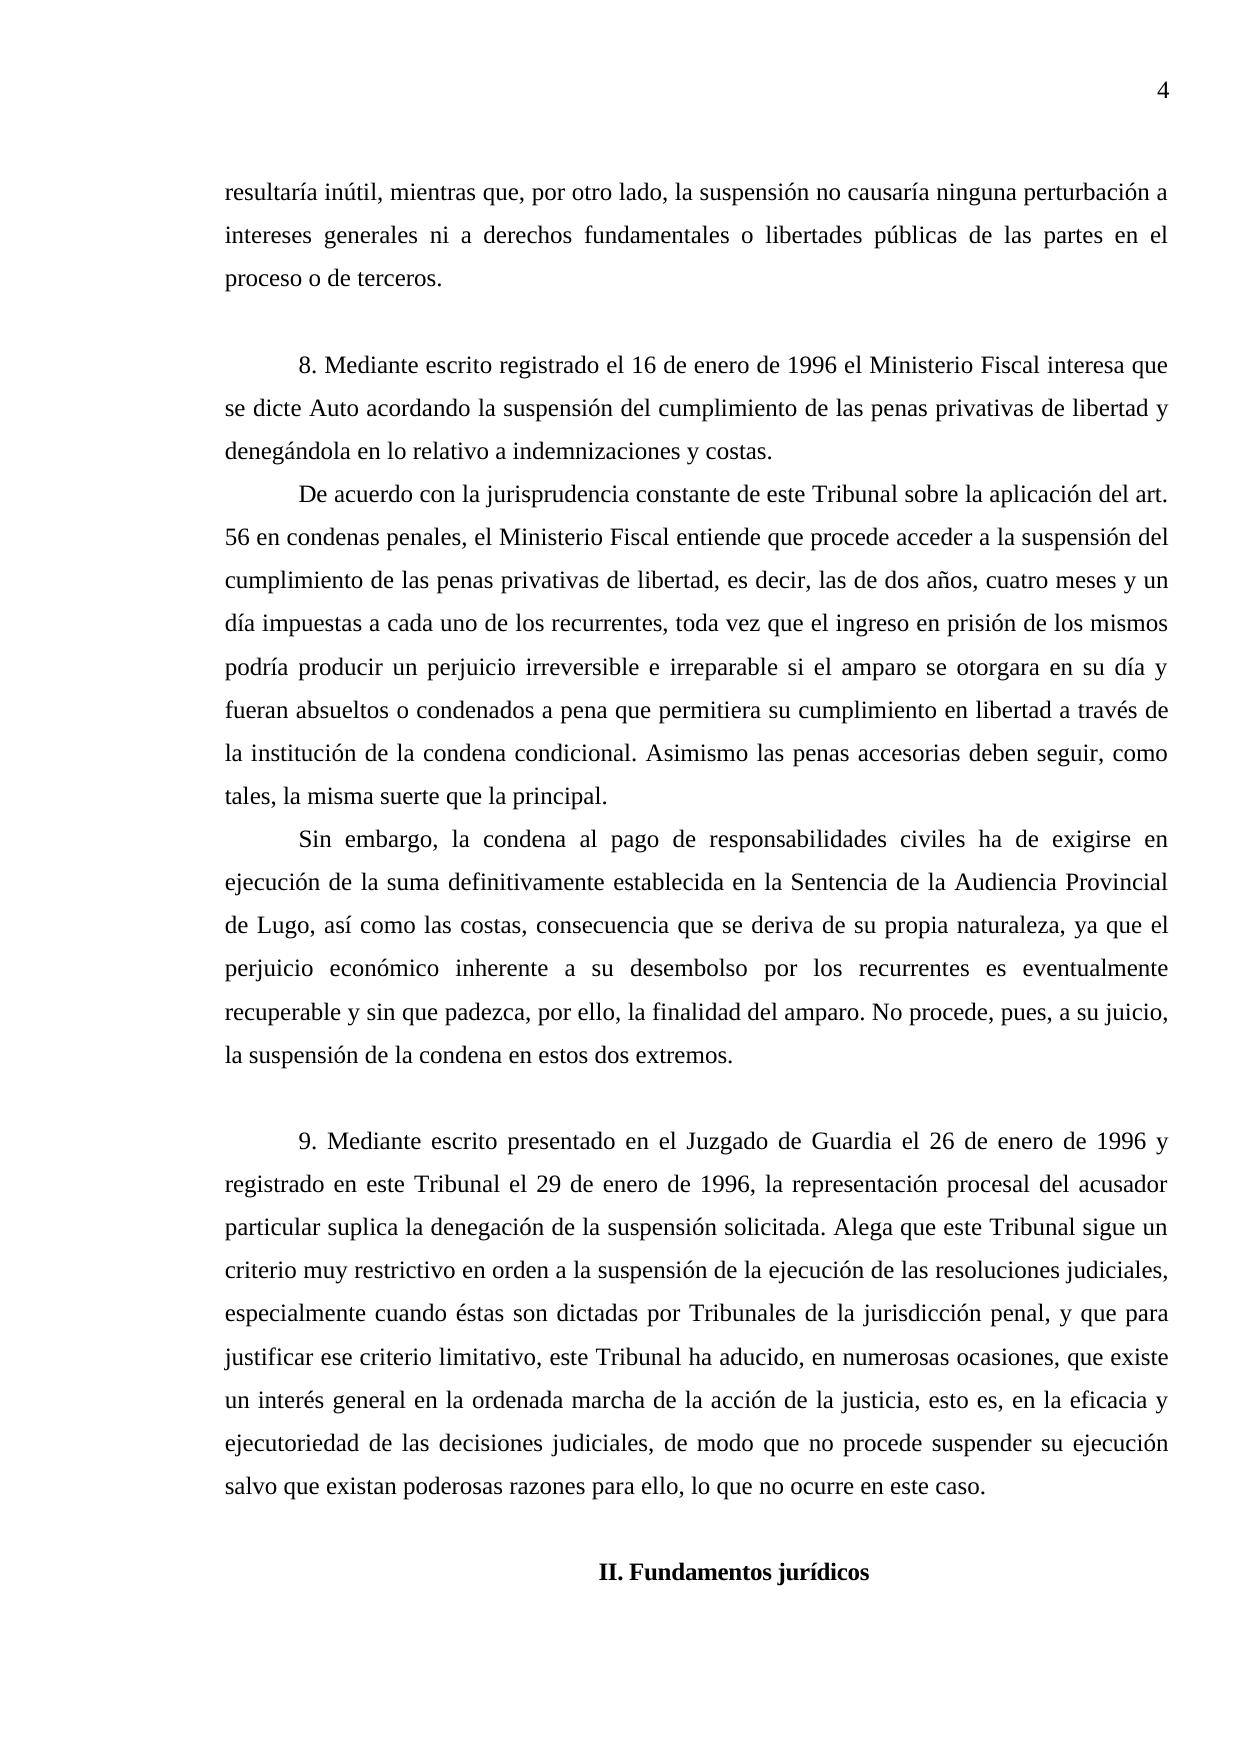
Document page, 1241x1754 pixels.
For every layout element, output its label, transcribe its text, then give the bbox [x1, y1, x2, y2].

text 8. Mediante escrito registrado el 16 de enero de 1996 el Ministerio Fiscal interesa que se dicte Auto acordando la suspensión del cumplimiento de las penas privativas de libertad y denegándola en lo relativo a indemnizaciones y costas. [224, 350, 1169, 465]
text 9. Mediante escrito presentado en el Juzgado de Guardia el 26 de enero de 1996 y registrado en este Tribunal el 29 de enero de 1996, la representación procesal del acusador particular suplica la denegación de la suspensión solicitada. Alega que este Tribunal sigue un criterio muy restrictivo en orden a la suspensión de la ejecución de las resoluciones judiciales, especialmente cuando éstas son dictadas por Tribunales de la jurisdicción penal, y que para justificar ese criterio limitativo, este Tribunal ha aducido, en numerosas ocasiones, que existe un interés general en la ordenada marcha de la acción de la justicia, esto es, en la eficacia y ejecutoriedad de las decisiones judiciales, de modo que no procede suspender su ejecución salvo que existan poderosas razones para ello, lo que no ocurre en este caso. [224, 1126, 1169, 1500]
text Sin embargo, la condena al pago de responsabilidades civiles ha de exigirse en ejecución de la suma definitivamente establecida en la Sentencia de la Audiencia Provincial de Lugo, así como las costas, consecuencia que se deriva de su propia naturaleza, ya que el perjuicio económico inherente a su desembolso por los recurrentes es eventualmente recuperable y sin que padezca, por ello, la finalidad del amparo. No procede, pues, a su juicio, la suspensión de la condena en estos dos extremos. [224, 824, 1169, 1068]
text De acuerdo con la jurisprudencia constante de este Tribunal sobre la aplicación del art. 56 en condenas penales, el Ministerio Fiscal entiende que procede acceder a la suspensión del cumplimiento de las penas privativas de libertad, es decir, las de dos años, cuatro meses y un día impuestas a cada uno de los recurrentes, toda vez que el ingreso en prisión de los mismos podría producir un perjuicio irreversible e irreparable si el amparo se otorgara en su día y fueran absueltos o condenados a pena que permitiera su cumplimiento en libertad a través de la institución de la condena condicional. Asimismo las penas accesorias deben seguir, como tales, la misma suerte que la principal. [224, 479, 1169, 810]
subtitle II. Fundamentos jurídicos [224, 1557, 1169, 1586]
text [224, 177, 1169, 292]
